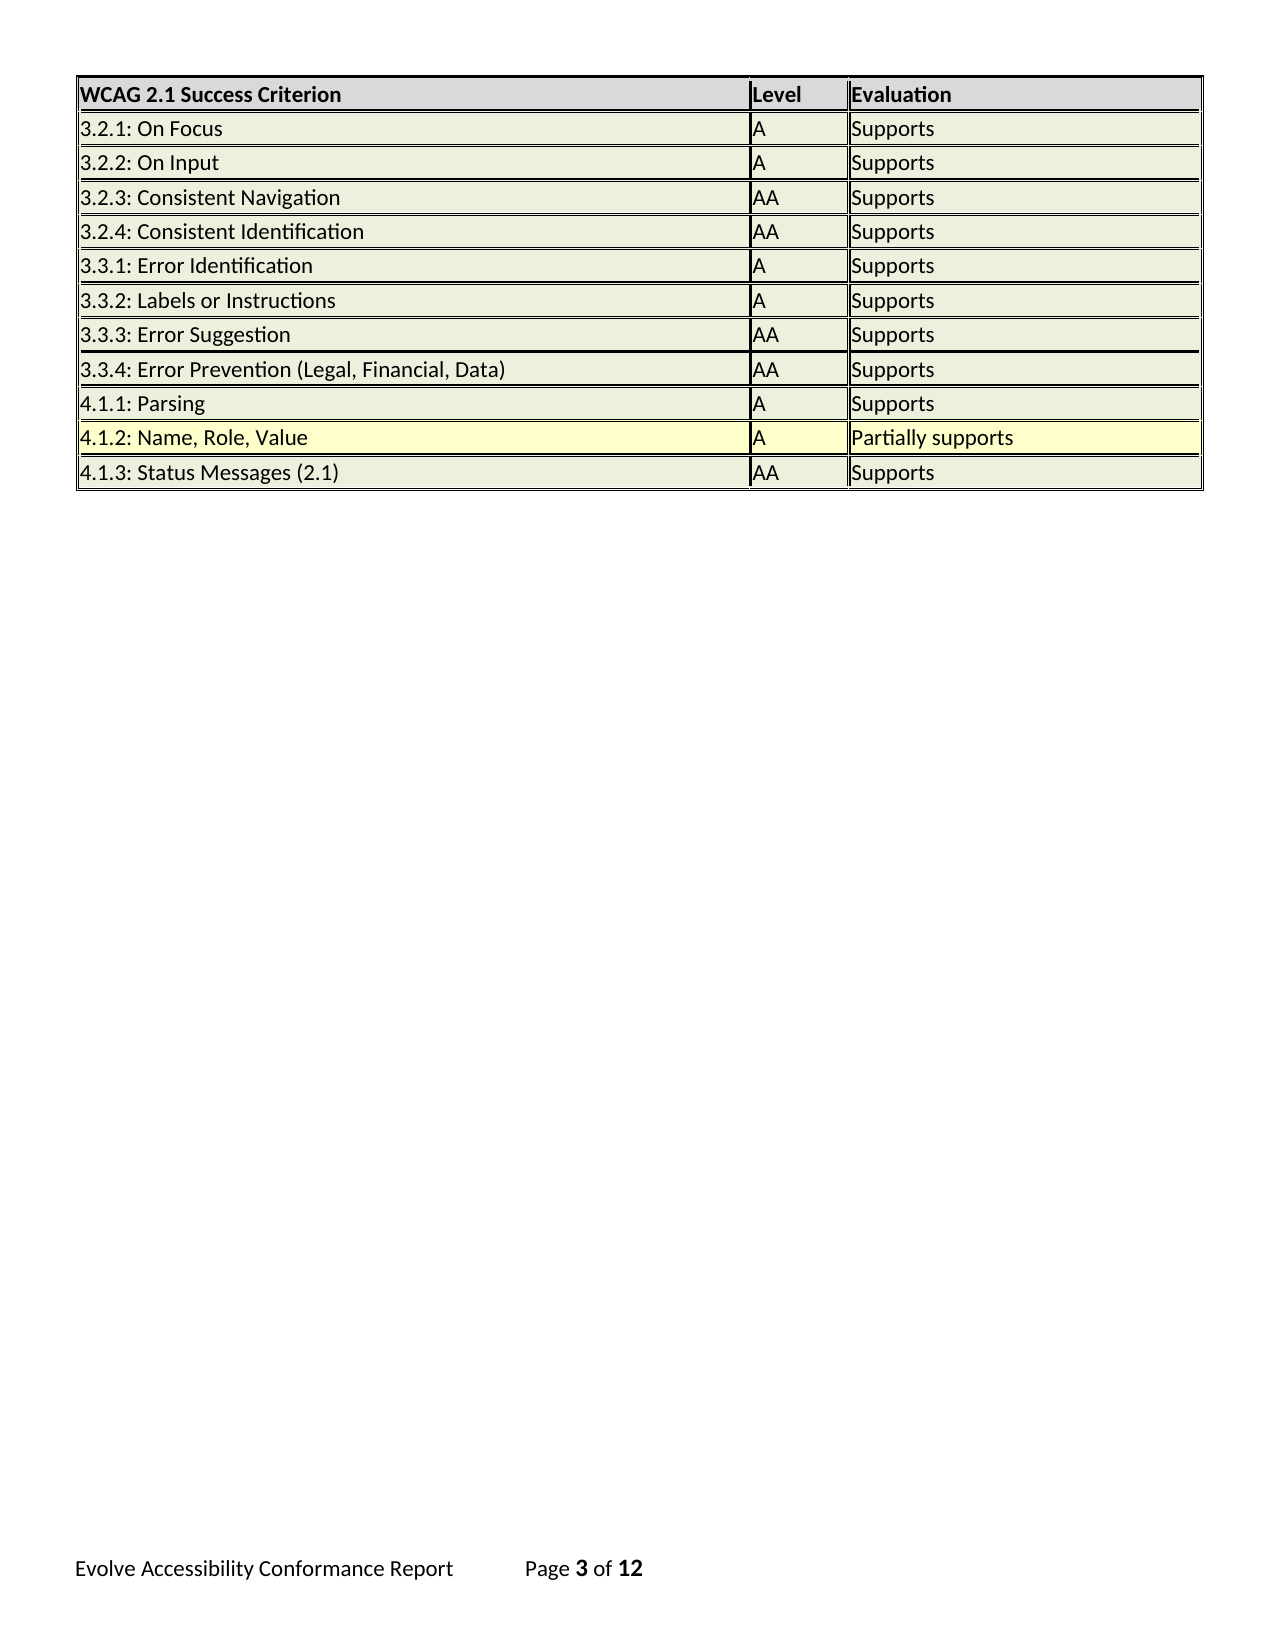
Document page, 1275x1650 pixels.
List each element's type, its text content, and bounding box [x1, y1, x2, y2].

table_cell 4.1.3: Status Messages (2.1) [79, 453, 750, 487]
table_header Level [750, 77, 849, 109]
table_cell 4.1.1: Parsing [79, 384, 749, 419]
table_header Evaluation [849, 78, 1201, 109]
table_cell [851, 213, 1201, 247]
table_cell A [752, 285, 847, 316]
table_cell AA [752, 319, 847, 350]
table_cell [849, 247, 1202, 281]
table_cell [849, 316, 1202, 350]
table_cell [851, 109, 1201, 144]
table_cell 3.3.2: Labels or Instructions [79, 281, 749, 316]
table_cell 3.3.3: Error Suggestion [77, 316, 750, 350]
table_cell A [752, 422, 847, 453]
table_cell 3.3.1: Error Identification [77, 247, 750, 281]
table_cell AA [752, 216, 847, 247]
table_cell 3.2.4: Consistent Identification [79, 213, 749, 247]
table_cell A [752, 113, 847, 144]
table_cell AA [752, 182, 847, 212]
table_cell A [752, 388, 847, 419]
table_cell 3.2.1: On Focus [79, 109, 749, 144]
table_cell [851, 178, 1201, 212]
table_cell AA [752, 353, 847, 384]
table_cell [851, 384, 1201, 419]
table_cell A [752, 250, 847, 281]
table_cell [849, 453, 1201, 487]
table_cell 3.3.4: Error Prevention (Legal, Financial, Data) [79, 350, 749, 384]
table_header WCAG 2.1 Success Criterion [79, 77, 750, 109]
table_cell 4.1.2: Name, Role, Value [77, 419, 750, 453]
table_cell [851, 281, 1201, 316]
table_cell 3.2.3: Consistent Navigation [79, 178, 749, 212]
table_cell [849, 144, 1202, 178]
table_cell [851, 350, 1201, 384]
table_cell AA [750, 453, 849, 487]
table_cell [849, 419, 1202, 453]
table_cell 3.2.2: On Input [77, 144, 750, 178]
table_cell A [752, 147, 847, 178]
